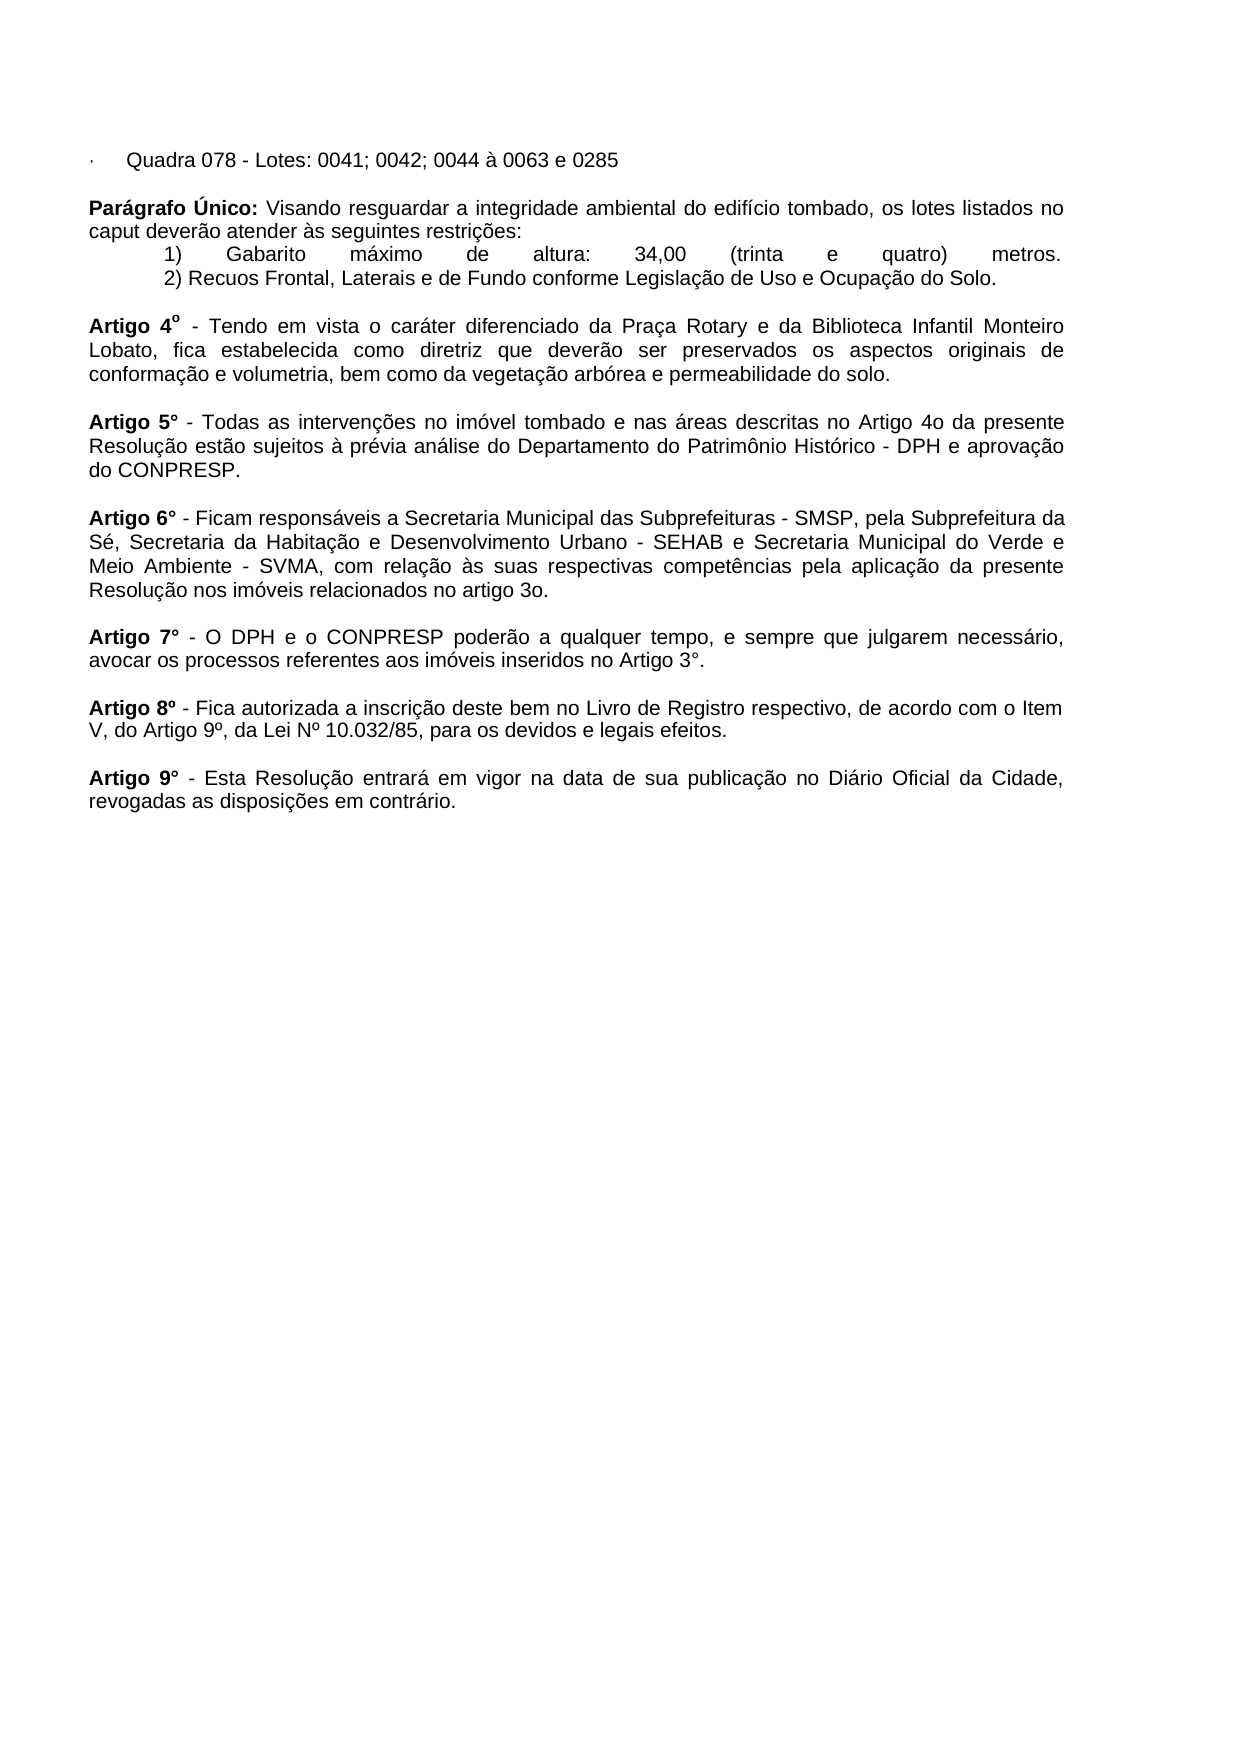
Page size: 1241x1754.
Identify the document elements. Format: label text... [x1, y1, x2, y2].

text 2) Recuos Frontal, Laterais e de Fundo conforme Legislação de Uso e Ocupação do Solo. [164, 266, 1073, 290]
text Artigo 8º - Fica autorizada a inscrição deste bem no Livro de Registro respectivo, de acordo com o Item [89, 696, 1065, 719]
text Artigo 9° - Esta Resolução entrará em vigor na data de sua publicação no Diário Oficial da Cidade, revogadas as disposições em contrário. [89, 767, 1065, 813]
text Artigo 4o - Tendo em vista o caráter diferenciado da Praça Rotary e da Biblioteca Infantil Monteiro Lobato, fica estabelecida como diretriz que deverão ser preservados os aspectos originais de conformação e volumetria, bem como da vegetação arbórea e permeabilidade do solo. [89, 309, 1065, 386]
text 1) Gabarito máximo de altura: 34,00 (trinta e quatro) metros. [164, 243, 1073, 266]
text Artigo 7° - O DPH e o CONPRESP poderão a qualquer tempo, e sempre que julgarem necessário, avocar os processos referentes aos imóveis inseridos no Artigo 3°. [89, 626, 1065, 672]
text Artigo 6° - Ficam responsáveis a Secretaria Municipal das Subprefeituras - SMSP, pela Subprefeitura da Sé, Secretaria da Habitação e Desenvolvimento Urbano - SEHAB e Secretaria Municipal do Verde e Meio Ambiente - SVMA, com relação às suas respectivas competências pela aplicação da presente Resolução nos imóveis relacionados no artigo 3o. [89, 506, 1065, 602]
text Artigo 5° - Todas as intervenções no imóvel tombado e nas áreas descritas no Artigo 4o da presente Resolução estão sujeitos à prévia análise do Departamento do Patrimônio Histórico - DPH e aprovação do CONPRESP. [89, 410, 1065, 482]
text V, do Artigo 9º, da Lei Nº 10.032/85, para os devidos e legais efeitos. [89, 719, 731, 742]
text Parágrafo Único: Visando resguardar a integridade ambiental do edifício tombado, os lotes listados no caput deverão atender às seguintes restrições: [89, 195, 1065, 243]
text · Quadra 078 - Lotes: 0041; 0042; 0044 à 0063 e 0285 [89, 147, 622, 171]
